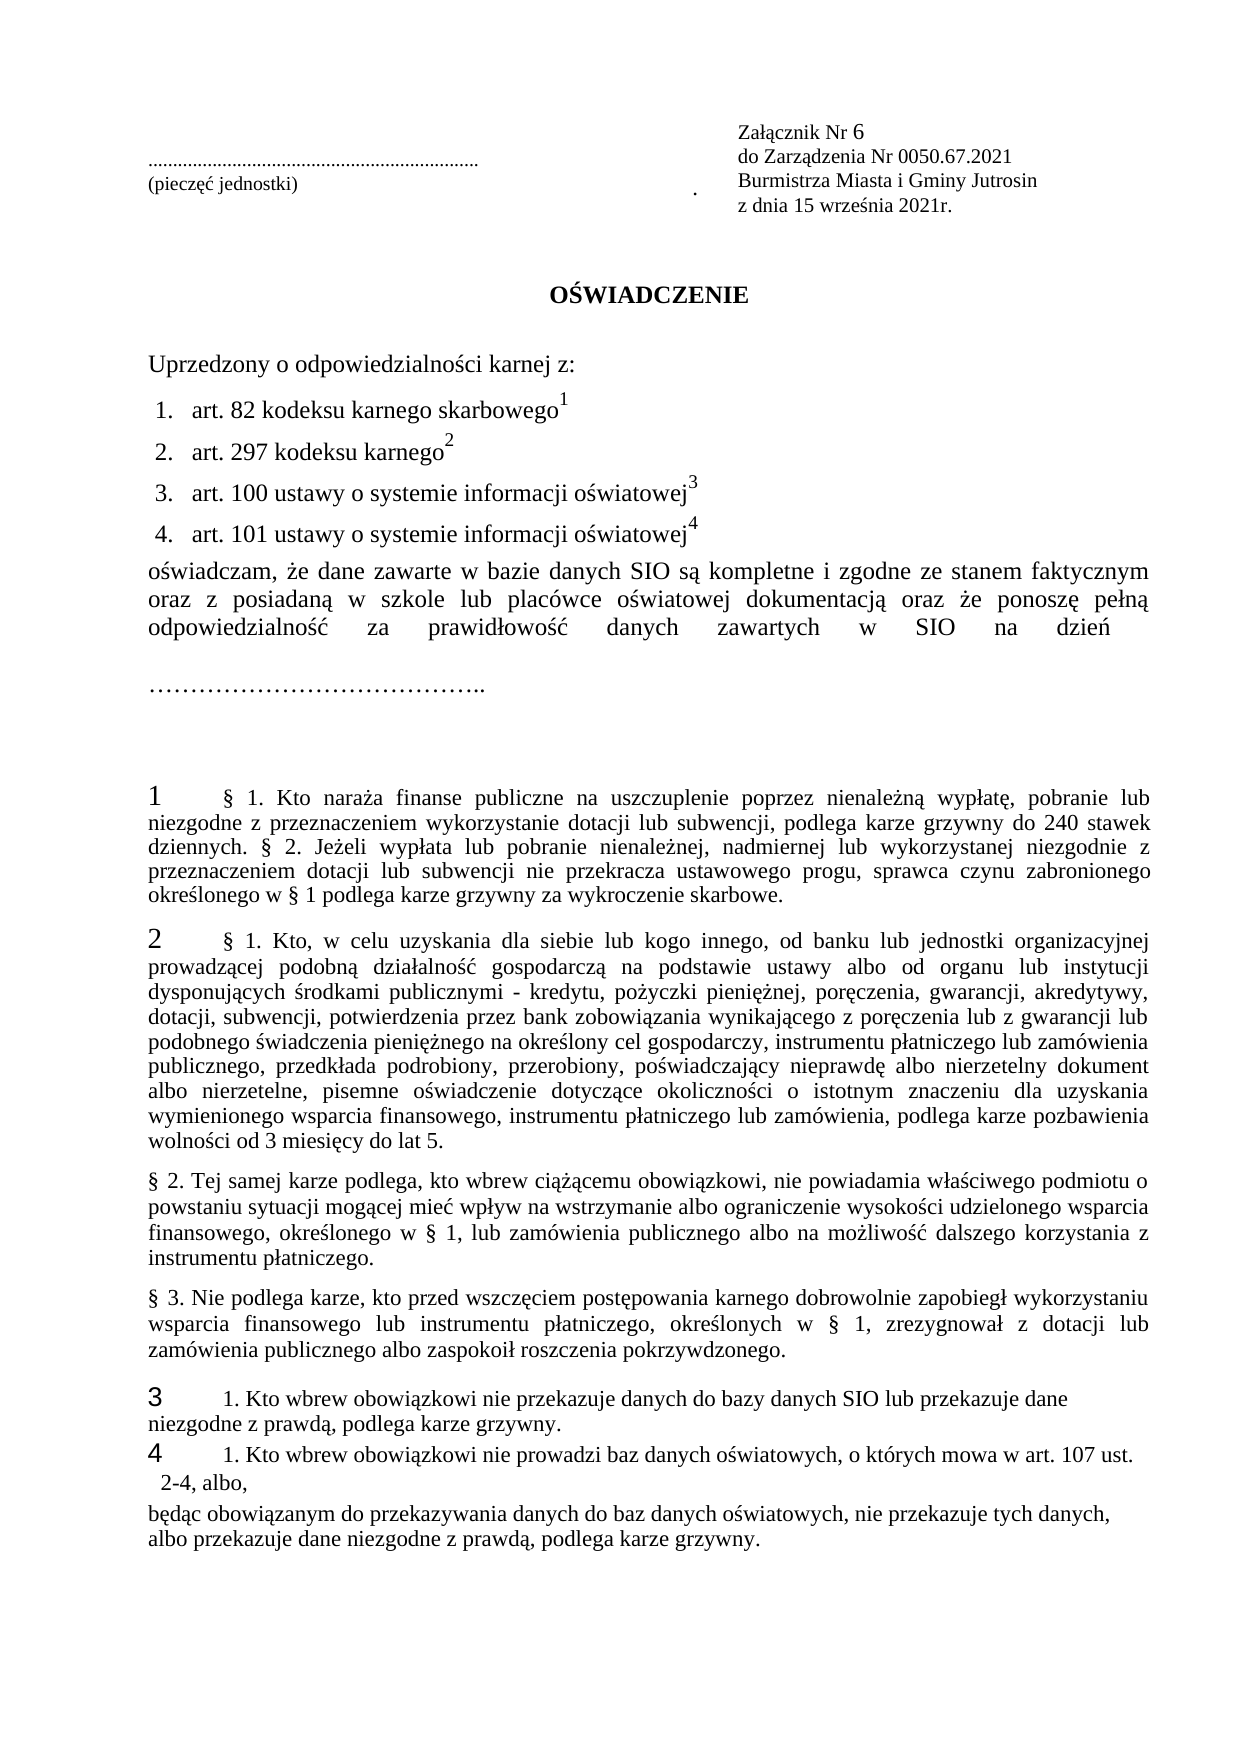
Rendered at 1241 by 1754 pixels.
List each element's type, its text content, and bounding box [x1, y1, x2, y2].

list art. 82 kodeksu karnego skarbowego1 [154, 387, 1152, 426]
list art. 100 ustawy o systemie informacji oświatowej3 [154, 470, 1152, 508]
text . [692, 174, 1129, 200]
text będąc obowiązanym do przekazywania danych do baz danych oświatowych, nie przekazuje tych danych, albo przekazuje dane niezgodne z prawdą, podlega karze grzywny. [148, 1501, 1121, 1552]
list 1. Kto wbrew obowiązkowi nie przekazuje danych do bazy danych SIO lub przekazuje dane niezgodne z prawdą, podlega karze grzywny. [147, 1384, 1150, 1437]
list 3. Nie podlega karze, kto przed wszczęciem postępowania karnego dobrowolnie zapobiegł wykorzystaniu wsparcia finansowego lub instrumentu płatniczego, określonych w § 1, zrezygnował z dotacji lub zamówienia publicznego albo zaspokoił roszczenia pokrzywdzonego. [147, 1284, 1150, 1362]
text oświadczam, że dane zawarte w bazie danych SIO są kompletne i zgodne ze stanem faktycznym oraz z posiadaną w szkole lub placówce oświatowej dokumentacją oraz że ponoszę pełną odpowiedzialność za prawidłowość danych zawartych w SIO na dzień ………………………………….. [148, 557, 1150, 698]
list § 1. Kto naraża finanse publiczne na uszczuplenie poprzez nienależną wypłatę, pobranie lub niezgodne z przeznaczeniem wykorzystanie dotacji lub subwencji, podlega karze grzywny do 240 stawek dziennych. § 2. Jeżeli wypłata lub pobranie nienależnej, nadmiernej lub wykorzystanej niezgodnie z przeznaczeniem dotacji lub subwencji nie przekracza ustawowego progu, sprawca czynu zabronionego określonego w § 1 podlega karze grzywny za wykroczenie skarbowe. [147, 781, 1152, 907]
list § 1. Kto, w celu uzyskania dla siebie lub kogo innego, od banku lub jednostki organizacyjnej prowadzącej podobną działalność gospodarczą na podstawie ustawy albo od organu lub instytucji dysponujących środkami publicznymi - kredytu, pożyczki pieniężnej, poręczenia, gwarancji, akredytywy, dotacji, subwencji, potwierdzenia przez bank zobowiązania wynikającego z poręczenia lub z gwarancji lub podobnego świadczenia pieniężnego na określony cel gospodarczy, instrumentu płatniczego lub zamówienia publicznego, przedkłada podrobiony, przerobiony, poświadczający nieprawdę albo nierzetelny dokument albo nierzetelne, pisemne oświadczenie dotyczące okoliczności o istotnym znaczeniu dla uzyskania wymienionego wsparcia finansowego, instrumentu płatniczego lub zamówienia, podlega karze pozbawienia wolności od 3 miesięcy do lat 5. [147, 923, 1150, 1153]
list art. 297 kodeksu karnego2 [154, 429, 1152, 467]
list 1. Kto wbrew obowiązkowi nie prowadzi baz danych oświatowych, o których mowa w art. 107 ust. 2-4, albo, [147, 1437, 1152, 1495]
list art. 101 ustawy o systemie informacji oświatowej4 [154, 511, 1152, 549]
list 2. Tej samej karze podlega, kto wbrew ciążącemu obowiązkowi, nie powiadamia właściwego podmiotu o powstaniu sytuacji mogącej mieć wpływ na wstrzymanie albo ograniczenie wysokości udzielonego wsparcia finansowego, określonego w § 1, lub zamówienia publicznego albo na możliwość dalszego korzystania z instrumentu płatniczego. [147, 1167, 1150, 1271]
text ................................................................... (pieczęć jednostki) [148, 148, 496, 194]
text OŚWIADCZENIE [147, 280, 1151, 308]
text Uprzedzony o odpowiedzialności karnej z: [148, 349, 1152, 378]
